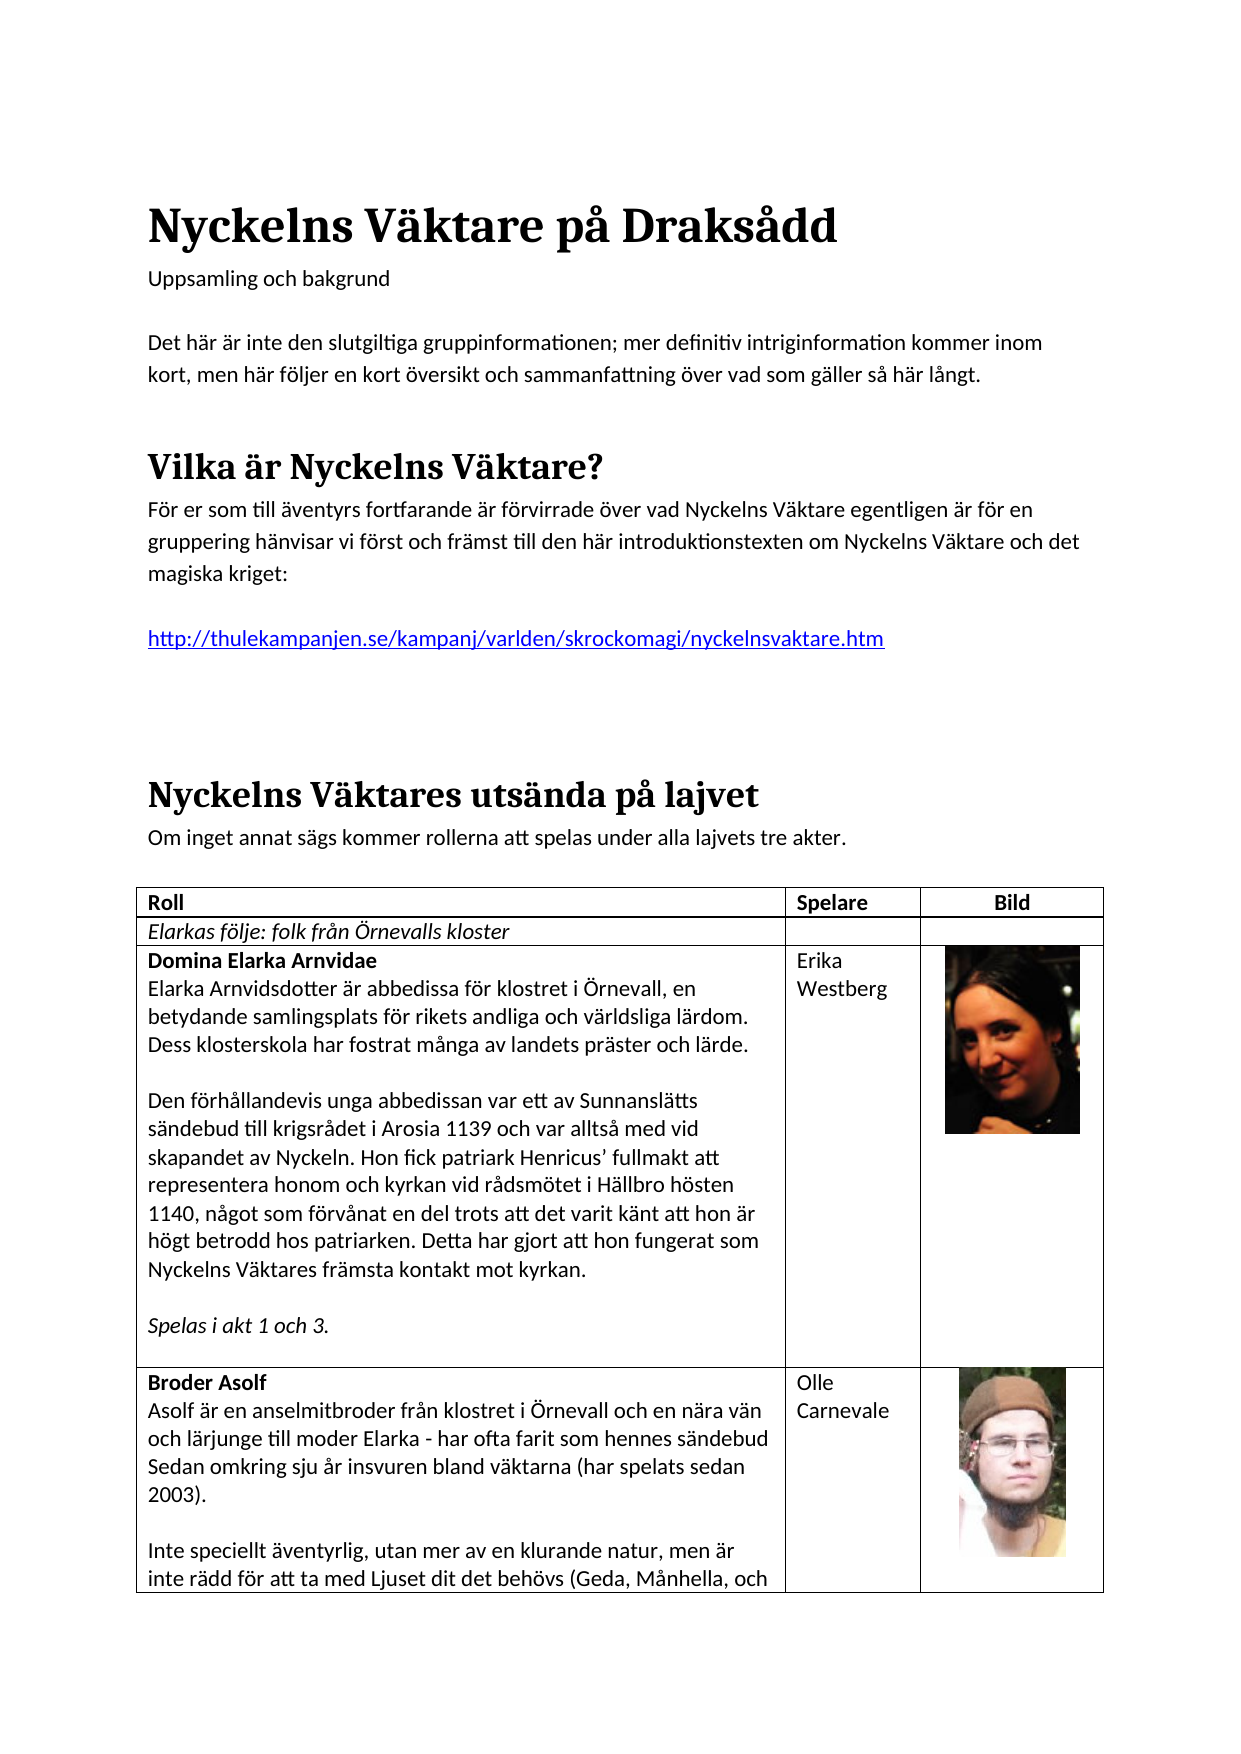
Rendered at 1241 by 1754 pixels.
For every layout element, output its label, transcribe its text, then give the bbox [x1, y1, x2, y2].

table_cell [921, 918, 1103, 945]
table_cell Domina Elarka Arnvidae Elarka Arnvidsdotter är abbedissa för klostret i Örnevall, en betydande samlingsplats för rikets andliga och världsliga lärdom. Dess klosterskola har fostrat många av landets präster och lärde. Den förhållandevis unga abbedissan var ett av Sunnanslätts sändebud till krigsrådet i Arosia 1139 och var alltså med vid skapandet av Nyckeln. Hon fick patriark Henricus’ fullmakt att representera honom och kyrkan vid rådsmötet i Hällbro hösten 1140, något som förvånat en del trots att det varit känt att hon är högt betrodd hos patriarken. Detta har gjort att hon fungerat som Nyckelns Väktares främsta kontakt mot kyrkan. Spelas i akt 1 och 3. [137, 946, 785, 1367]
text Det här är inte den slutgiltiga gruppinformationen; mer definitiv intriginformation kommer inom kort, men här följer en kort översikt och sammanfattning över vad som gäller så här långt. [148, 328, 1093, 388]
table_cell Erika Westberg [786, 946, 920, 1367]
text För er som till äventyrs fortfarande är förvirrade över vad Nyckelns Väktare egentligen är för en gruppering hänvisar vi först och främst till den här introduktionstexten om Nyckelns Väktare och det magiska kriget: [148, 495, 1093, 587]
text Om inget annat sägs kommer rollerna att spelas under alla lajvets tre akter. [148, 823, 1093, 851]
table_header Bild [921, 888, 1103, 916]
table_cell [921, 946, 1103, 1367]
picture [959, 1367, 1066, 1557]
subtitle Vilka är Nyckelns Väktare? [148, 445, 1093, 488]
text http://thulekampanjen.se/kampanj/varlden/skrockomagi/nyckelnsvaktare.htm [148, 624, 1093, 652]
table_cell [786, 918, 920, 945]
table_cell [137, 1368, 785, 1592]
table_cell Olle Carnevale [786, 1368, 920, 1592]
table_cell [921, 1368, 1103, 1592]
text Uppsamling och bakgrund [148, 264, 1093, 292]
picture [945, 946, 1080, 1134]
subtitle Nyckelns Väktares utsända på lajvet [148, 773, 1093, 816]
subtitle Nyckelns Väktare på Draksådd [148, 198, 1093, 255]
table_header Spelare [786, 888, 920, 916]
table_cell Elarkas följe: folk från Örnevalls kloster [137, 918, 785, 945]
table_header Roll [137, 888, 785, 916]
